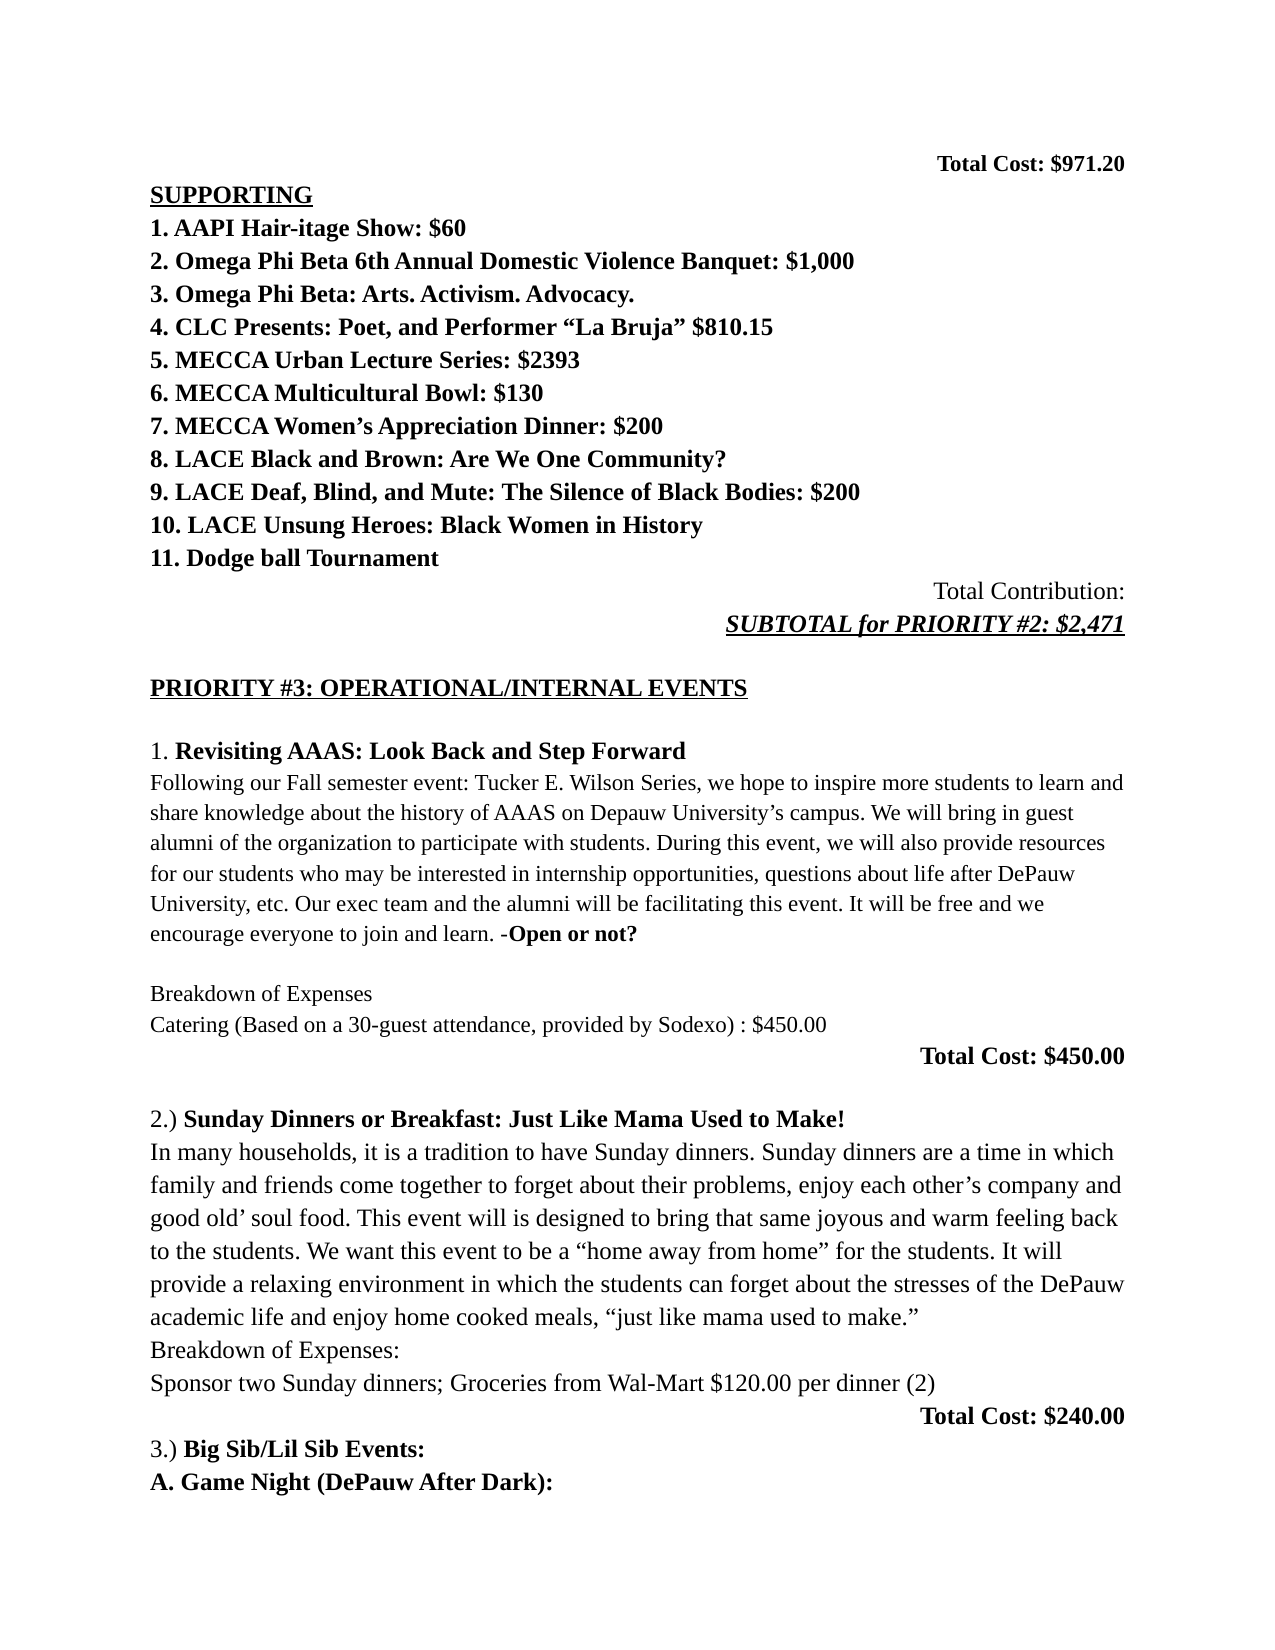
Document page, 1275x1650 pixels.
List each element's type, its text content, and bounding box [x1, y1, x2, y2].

text SUPPORTING [150, 180, 1125, 209]
text Total Cost: $971.20 [150, 150, 1125, 176]
text 5. MECCA Urban Lecture Series: $2393 [150, 345, 1125, 374]
text Total Cost: $450.00 [150, 1041, 1125, 1069]
text 11. Dodge ball Tournament [150, 543, 1125, 572]
text 9. LACE Deaf, Blind, and Mute: The Silence of Black Bodies: $200 [150, 477, 1125, 506]
text 4. CLC Presents: Poet, and Performer “La Bruja” $810.15 [150, 312, 1125, 341]
text In many households, it is a tradition to have Sunday dinners. Sunday dinners are a time in which family and friends come together to forget about their problems, enjoy each other’s company and good old’ soul food. This event will is designed to bring that same joyous and warm feeling back to the students. We want this event to be a “home away from home” for the students. It will provide a relaxing environment in which the students can forget about the stresses of the DePauw academic life and enjoy home cooked meals, “just like mama used to make.” [150, 1137, 1125, 1331]
text SUBTOTAL for PRIORITY #2: $2,471 [150, 609, 1125, 638]
text Following our Fall semester event: Tucker E. Wilson Series, we hope to inspire more students to learn and share knowledge about the history of AAAS on Depauw University’s campus. We will bring in guest alumni of the organization to participate with students. During this event, we will also provide resources for our students who may be interested in internship opportunities, questions about life after DePauw University, etc. Our exec team and the alumni will be facilitating this event. It will be free and we encourage everyone to join and learn. -Open or not? [150, 769, 1125, 946]
text 8. LACE Black and Brown: Are We One Community? [150, 444, 1125, 473]
text Catering (Based on a 30-guest attendance, provided by Sodexo) : $450.00 [150, 1011, 1125, 1037]
text 3. Omega Phi Beta: Arts. Activism. Advocacy. [150, 279, 1125, 308]
text Breakdown of Expenses [150, 980, 1125, 1007]
text 1. AAPI Hair-itage Show: $60 [150, 213, 1125, 242]
text Breakdown of Expenses: [150, 1335, 1125, 1364]
text 2.) Sunday Dinners or Breakfast: Just Like Mama Used to Make! [150, 1104, 1125, 1133]
text Total Contribution: [150, 576, 1125, 605]
text A. Game Night (DePauw After Dark): [150, 1467, 1125, 1496]
text 3.) Big Sib/Lil Sib Events: [150, 1434, 1125, 1463]
text 10. LACE Unsung Heroes: Black Women in History [150, 510, 1125, 539]
text Total Cost: $240.00 [150, 1401, 1125, 1430]
text Sponsor two Sunday dinners; Groceries from Wal-Mart $120.00 per dinner (2) [150, 1368, 1125, 1397]
text 7. MECCA Women’s Appreciation Dinner: $200 [150, 411, 1125, 440]
text PRIORITY #3: OPERATIONAL/INTERNAL EVENTS [150, 673, 1125, 701]
text 2. Omega Phi Beta 6th Annual Domestic Violence Banquet: $1,000 [150, 246, 1125, 275]
text 6. MECCA Multicultural Bowl: $130 [150, 378, 1125, 407]
text 1. Revisiting AAAS: Look Back and Step Forward [150, 736, 1125, 765]
